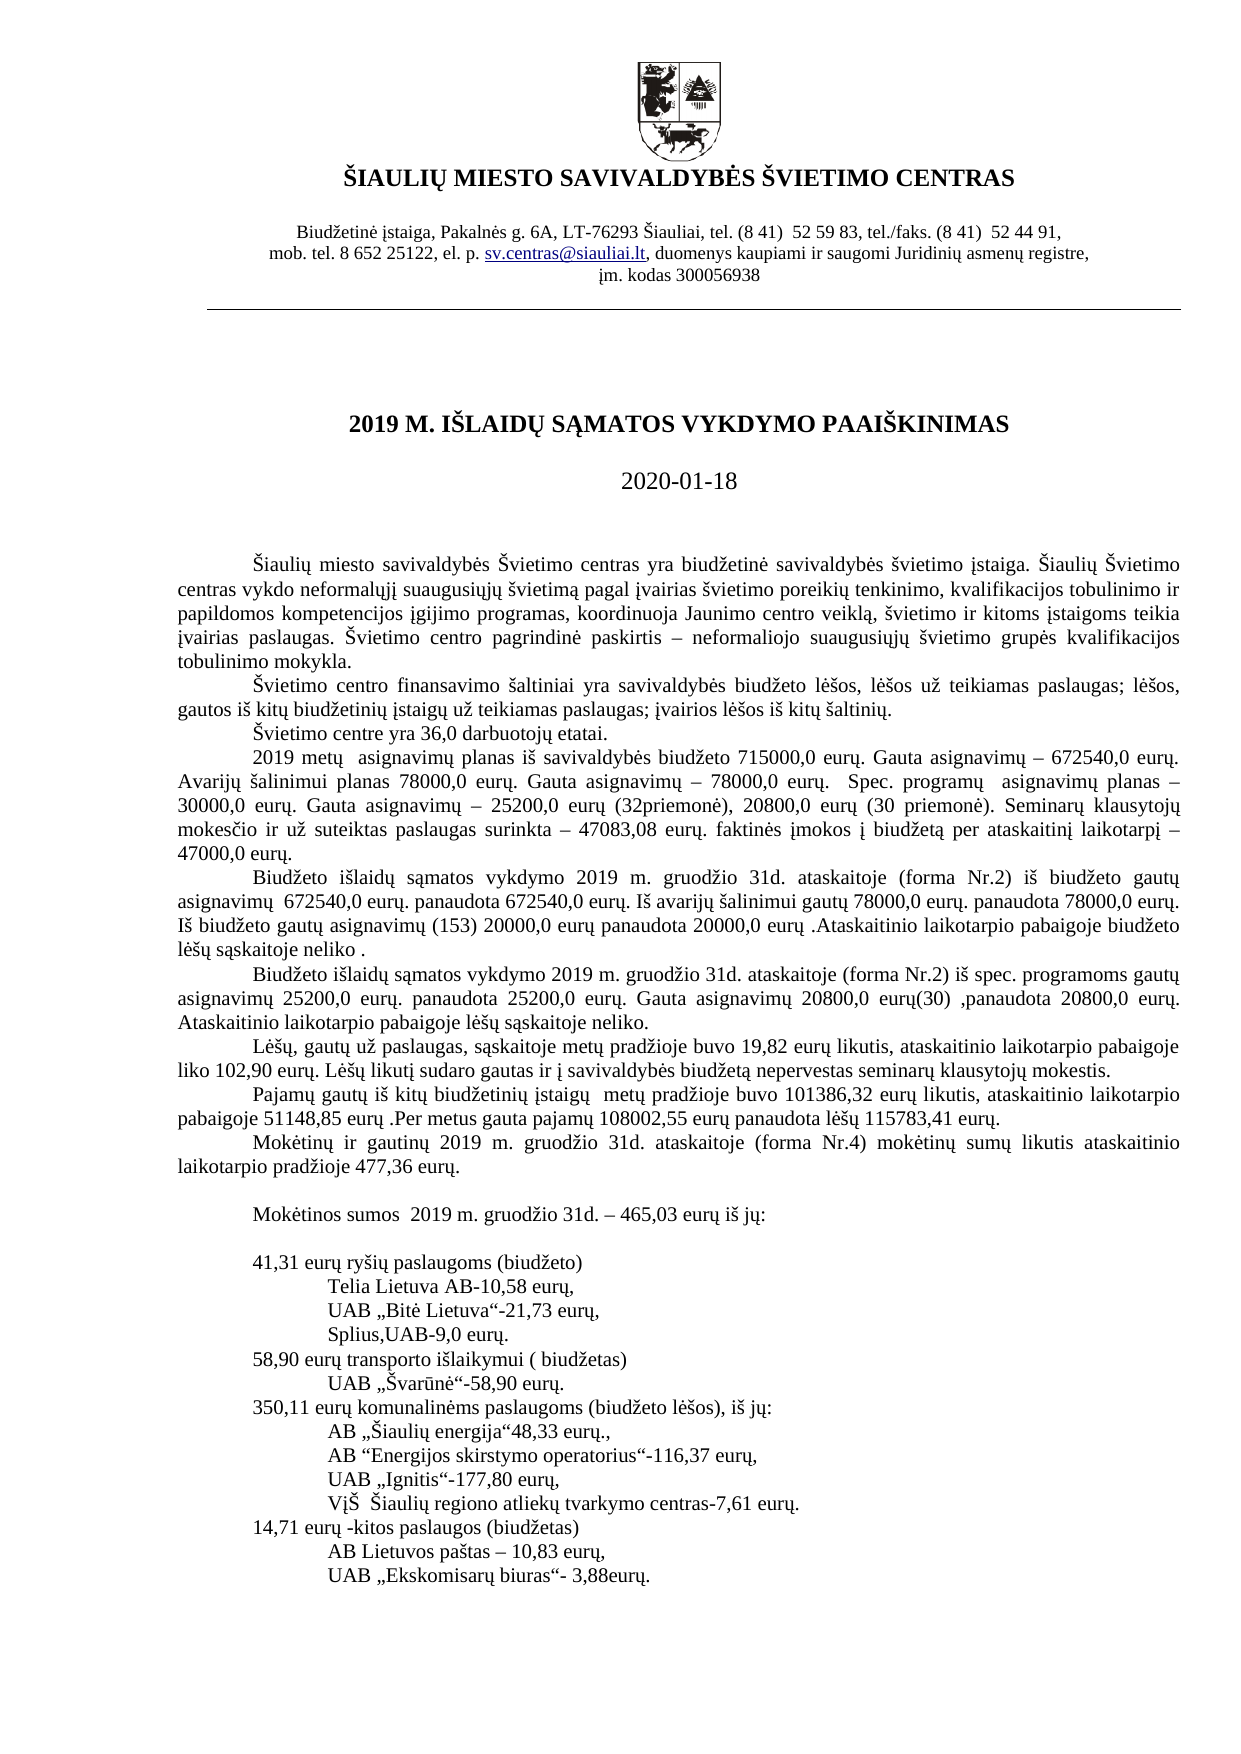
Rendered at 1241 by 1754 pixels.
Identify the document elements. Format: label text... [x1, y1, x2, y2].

text Biudžetinė įstaiga, Pakalnės g. 6A, LT-76293 Šiauliai, tel. (8 41) 52 59 83, tel./faks. (8 41) 52 44 91, [177, 221, 1181, 242]
text Pajamų gautų iš kitų biudžetinių įstaigų metų pradžioje buvo 101386,32 eurų likutis, ataskaitinio laikotarpio pabaigoje 51148,85 eurų .Per metus gauta pajamų 108002,55 eurų panaudota lėšų 115783,41 eurų. [177, 1082, 1181, 1130]
text ŠIAULIŲ MIESTO SAVIVALDYBĖS ŠVIETIMO CENTRAS [177, 118, 1181, 192]
text AB Lietuvos paštas – 10,83 eurų, [177, 1539, 1181, 1563]
text Šiaulių miesto savivaldybės Švietimo centras yra biudžetinė savivaldybės švietimo įstaiga. Šiaulių Švietimo centras vykdo neformalųjį suaugusiųjų švietimą pagal įvairias švietimo poreikių tenkinimo, kvalifikacijos tobulinimo ir papildomos kompetencijos įgijimo programas, koordinuoja Jaunimo centro veiklą, švietimo ir kitoms įstaigoms teikia įvairias paslaugas. Švietimo centro pagrindinė paskirtis – neformaliojo suaugusiųjų švietimo grupės kvalifikacijos tobulinimo mokykla. [177, 552, 1181, 673]
text Mokėtinos sumos 2019 m. gruodžio 31d. – 465,03 eurų iš jų: [177, 1202, 1181, 1226]
text UAB „Ignitis“-177,80 eurų, [252, 1467, 1181, 1491]
text 14,71 eurų -kitos paslaugos (biudžetas) [177, 1515, 1181, 1539]
text Lėšų, gautų už paslaugas, sąskaitoje metų pradžioje buvo 19,82 eurų likutis, ataskaitinio laikotarpio pabaigoje liko 102,90 eurų. Lėšų likutį sudaro gautas ir į savivaldybės biudžetą nepervestas seminarų klausytojų mokestis. [177, 1034, 1181, 1082]
text UAB „Bitė Lietuva“-21,73 eurų, [177, 1298, 1181, 1322]
text Biudžeto išlaidų sąmatos vykdymo 2019 m. gruodžio 31d. ataskaitoje (forma Nr.2) iš biudžeto gautų asignavimų 672540,0 eurų. panaudota 672540,0 eurų. Iš avarijų šalinimui gautų 78000,0 eurų. panaudota 78000,0 eurų. Iš biudžeto gautų asignavimų (153) 20000,0 eurų panaudota 20000,0 eurų .Ataskaitinio laikotarpio pabaigoje biudžeto lėšų sąskaitoje neliko . [177, 865, 1181, 961]
text Švietimo centro finansavimo šaltiniai yra savivaldybės biudžeto lėšos, lėšos už teikiamas paslaugas; lėšos, gautos iš kitų biudžetinių įstaigų už teikiamas paslaugas; įvairios lėšos iš kitų šaltinių. [177, 673, 1181, 721]
text 58,90 eurų transporto išlaikymui ( biudžetas) [177, 1346, 1181, 1371]
text mob. tel. 8 652 25122, el. p. sv.centras@siauliai.lt, duomenys kaupiami ir saugomi Juridinių asmenų registre, [177, 242, 1181, 264]
text UAB „Švarūnė“-58,90 eurų. [177, 1371, 1181, 1394]
text 350,11 eurų komunalinėms paslaugoms (biudžeto lėšos), iš jų: [177, 1394, 1181, 1419]
text 41,31 eurų ryšių paslaugoms (biudžeto) [177, 1250, 1181, 1274]
text 2019 metų asignavimų planas iš savivaldybės biudžeto 715000,0 eurų. Gauta asignavimų – 672540,0 eurų. Avarijų šalinimui planas 78000,0 eurų. Gauta asignavimų – 78000,0 eurų. Spec. programų asignavimų planas –30000,0 eurų. Gauta asignavimų – 25200,0 eurų (32priemonė), 20800,0 eurų (30 priemonė). Seminarų klausytojų mokesčio ir už suteiktas paslaugas surinkta – 47083,08 eurų. faktinės įmokos į biudžetą per ataskaitinį laikotarpį – 47000,0 eurų. [177, 745, 1181, 865]
text AB “Energijos skirstymo operatorius“-116,37 eurų, [252, 1443, 1181, 1467]
text Mokėtinų ir gautinų 2019 m. gruodžio 31d. ataskaitoje (forma Nr.4) mokėtinų sumų likutis ataskaitinio laikotarpio pradžioje 477,36 eurų. [177, 1130, 1181, 1178]
text Švietimo centre yra 36,0 darbuotojų etatai. [177, 721, 1181, 745]
text 2020-01-18 [177, 466, 1181, 495]
text 2019 m. išlaidų sąmatos vykdymo paaiškinimas [177, 409, 1181, 437]
text UAB „Ekskomisarų biuras“- 3,88eurų. [177, 1563, 1181, 1587]
text įm. kodas 300056938 [177, 264, 1181, 285]
text Splius,UAB-9,0 eurų. [177, 1322, 1181, 1346]
text AB „Šiaulių energija“48,33 eurų., [252, 1419, 1181, 1443]
text VįŠ Šiaulių regiono atliekų tvarkymo centras-7,61 eurų. [252, 1491, 1181, 1515]
text Biudžeto išlaidų sąmatos vykdymo 2019 m. gruodžio 31d. ataskaitoje (forma Nr.2) iš spec. programoms gautų asignavimų 25200,0 eurų. panaudota 25200,0 eurų. Gauta asignavimų 20800,0 eurų(30) ,panaudota 20800,0 eurų. Ataskaitinio laikotarpio pabaigoje lėšų sąskaitoje neliko. [177, 961, 1181, 1034]
text Telia Lietuva AB-10,58 eurų, [177, 1274, 1181, 1298]
